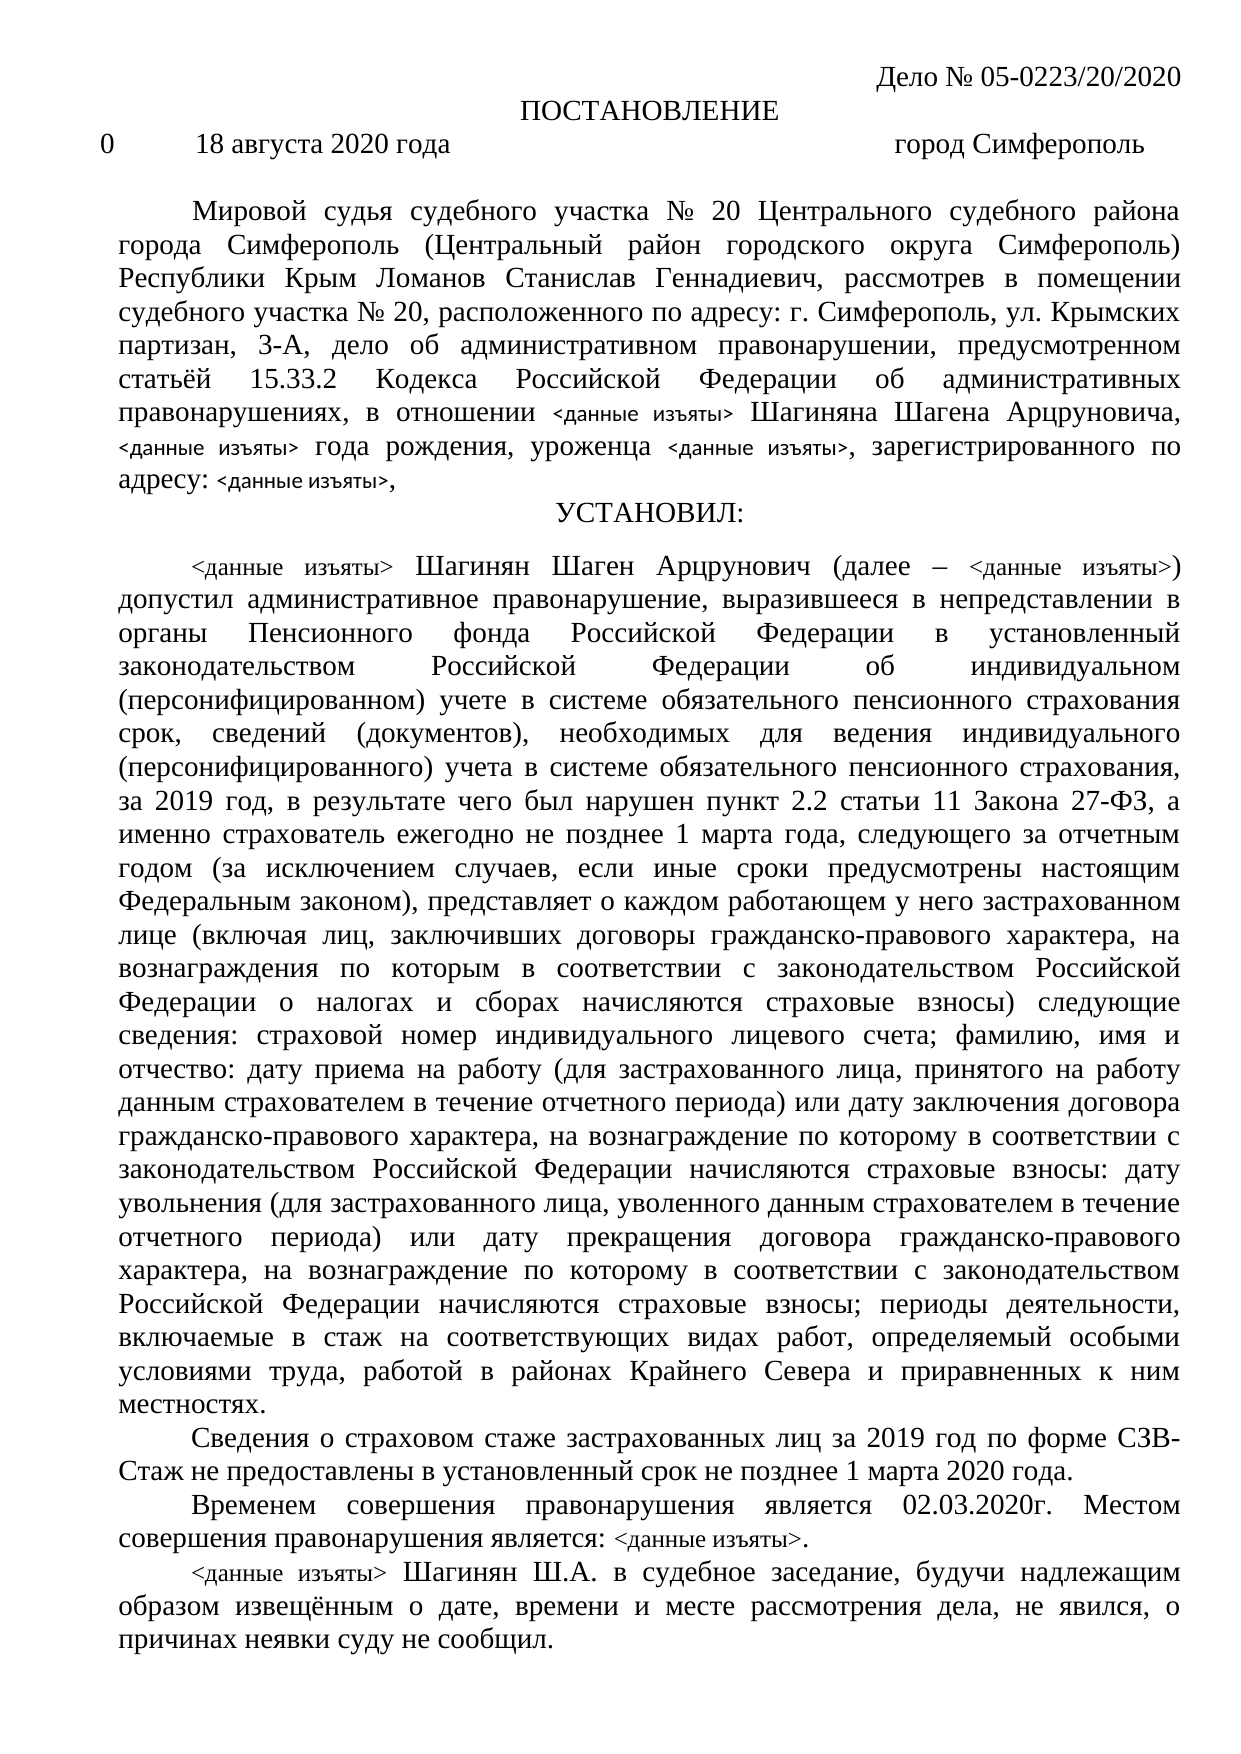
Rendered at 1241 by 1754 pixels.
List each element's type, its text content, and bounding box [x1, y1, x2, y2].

text Сведения о страховом стаже застрахованных лиц за 2019 год по форме СЗВ-Стаж не предоставлены в установленный срок не позднее 1 марта 2020 года. [118, 1420, 1181, 1487]
table_header 0 18 августа 2020 года [178, 126, 676, 193]
table_header город Симферополь [676, 126, 1174, 193]
text ПОСТАНОВЛЕНИЕ [118, 93, 1181, 126]
text <данные изъяты> Шагинян Ш.А. в судебное заседание, будучи надлежащим образом извещённым о дате, времени и месте рассмотрения дела, не явился, о причинах неявки суду не сообщил. [118, 1554, 1181, 1655]
text <данные изъяты> Шагинян Шаген Арцрунович (далее – <данные изъяты>) допустил административное правонарушение, выразившееся в непредставлении в органы Пенсионного фонда Российской Федерации в установленный законодательством Российской Федерации об индивидуальном (персонифицированном) учете в системе обязательного пенсионного страхования срок, сведений (документов), необходимых для ведения индивидуального (персонифицированного) учета в системе обязательного пенсионного страхования, за 2019 год, в результате чего был нарушен пункт 2.2 статьи 11 Закона 27-ФЗ, а именно страхователь ежегодно не позднее 1 марта года, следующего за отчетным годом (за исключением случаев, если иные сроки предусмотрены настоящим Федеральным законом), представляет о каждом работающем у него застрахованном лице (включая лиц, заключивших договоры гражданско-правового характера, на вознаграждения по которым в соответствии с законодательством Российской Федерации о налогах и сборах начисляются страховые взносы) следующие сведения: страховой номер индивидуального лицевого счета; фамилию, имя и отчество: дату приема на работу (для застрахованного лица, принятого на работу данным страхователем в течение отчетного периода) или дату заключения договора гражданско-правового характера, на вознаграждение по которому в соответствии с законодательством Российской Федерации начисляются страховые взносы: дату увольнения (для застрахованного лица, уволенного данным страхователем в течение отчетного периода) или дату прекращения договора гражданско-правового характера, на вознаграждение по которому в соответствии с законодательством Российской Федерации начисляются страховые взносы; периоды деятельности, включаемые в стаж на соответствующих видах работ, определяемый особыми условиями труда, работой в районах Крайнего Севера и приравненных к ним местностях. [118, 548, 1181, 1420]
text УСТАНОВИЛ: [118, 495, 1181, 529]
text Мировой судья судебного участка № 20 Центрального судебного района города Симферополь (Центральный район городского округа Симферополь) Республики Крым Ломанов Станислав Геннадиевич, рассмотрев в помещении судебного участка № 20, расположенного по адресу: г. Симферополь, ул. Крымских партизан, 3-А, дело об административном правонарушении, предусмотренном статьёй 15.33.2 Кодекса Российской Федерации об административных правонарушениях, в отношении <данные изъяты> Шагиняна Шагена Арцруновича, <данные изъяты> года рождения, уроженца <данные изъяты>, зарегистрированного по адресу: <данные изъяты>, [118, 193, 1181, 495]
text Дело № 05-0223/20/2020 [118, 59, 1181, 93]
text Временем совершения правонарушения является 02.03.2020г. Местом совершения правонарушения является: <данные изъяты>. [118, 1487, 1181, 1554]
